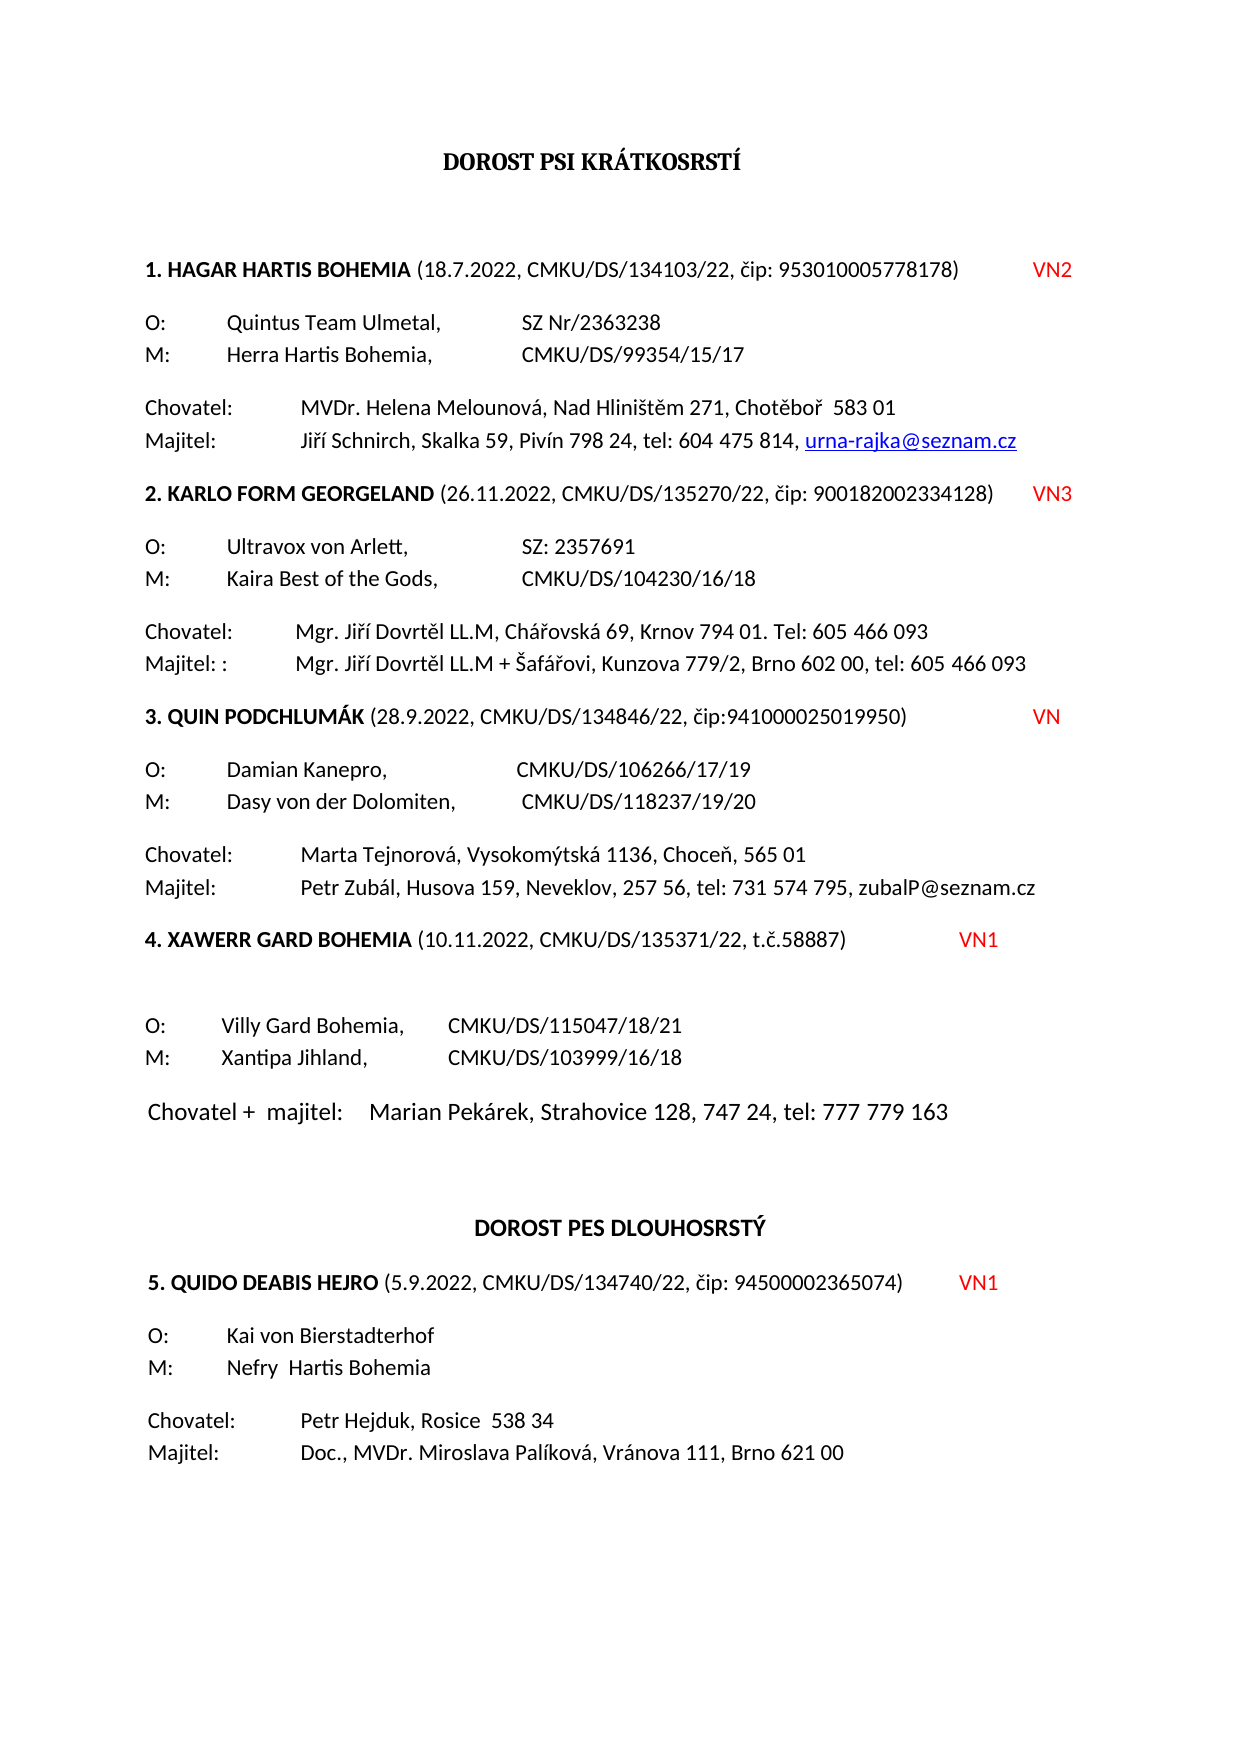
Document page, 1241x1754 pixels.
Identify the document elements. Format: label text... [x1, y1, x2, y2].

text 5. QUIDO DEABIS HEJRO (5.9.2022, CMKU/DS/134740/22, čip: 94500002365074) VN1 [148, 1268, 1093, 1296]
text Chovatel: Mgr. Jiří Dovrtěl LL.M, Chářovská 69, Krnov 794 01. Tel: 605 466 093 [71, 617, 1093, 645]
text Chovatel: Petr Hejduk, Rosice 538 34 [148, 1406, 1093, 1434]
text O: Ultravox von Arlett, SZ: 2357691 [71, 532, 1093, 560]
text 1. HAGAR HARTIS BOHEMIA (18.7.2022, CMKU/DS/134103/22, čip: 953010005778178) VN2 [71, 255, 1093, 283]
text Chovatel: Marta Tejnorová, Vysokomýtská 1136, Choceň, 565 01 [71, 840, 1093, 868]
text O: Kai von Bierstadterhof [148, 1321, 1093, 1349]
text Chovatel: MVDr. Helena Melounová, Nad Hliništěm 271, Chotěboř 583 01 [71, 393, 1093, 422]
text O: Villy Gard Bohemia, CMKU/DS/115047/18/21 [71, 1011, 1093, 1039]
text 3. QUIN PODCHLUMÁK (28.9.2022, CMKU/DS/134846/22, čip:941000025019950) VN [71, 702, 1093, 730]
text Majitel: Petr Zubál, Husova 159, Neveklov, 257 56, tel: 731 574 795, zubalP@seznam.cz [71, 873, 1093, 901]
text M: Dasy von der Dolomiten, CMKU/DS/118237/19/20 [71, 787, 1093, 815]
text O: Quintus Team Ulmetal, SZ Nr/2363238 [71, 308, 1093, 336]
text Majitel: Jiří Schnirch, Skalka 59, Pivín 798 24, tel: 604 475 814, urna-rajka@seznam.cz [71, 426, 1093, 454]
text 2. KARLO FORM GEORGELAND (26.11.2022, CMKU/DS/135270/22, čip: 900182002334128) VN3 [71, 479, 1093, 507]
text M: Xantipa Jihland, CMKU/DS/103999/16/18 [71, 1043, 1093, 1071]
text M: Kaira Best of the Gods, CMKU/DS/104230/16/18 [71, 564, 1093, 592]
text O: Damian Kanepro, CMKU/DS/106266/17/19 [71, 755, 1093, 783]
text DOROST PSI KRÁTKOSRSTÍ [369, 148, 1093, 176]
text DOROST PES DLOUHOSRSTÝ [148, 1212, 1093, 1242]
text Majitel: Doc., MVDr. Miroslava Palíková, Vránova 111, Brno 621 00 [148, 1438, 1093, 1466]
text 4. XAWERR GARD BOHEMIA (10.11.2022, CMKU/DS/135371/22, t.č.58887) VN1 [71, 926, 1093, 986]
text Majitel: : Mgr. Jiří Dovrtěl LL.M + Šafářovi, Kunzova 779/2, Brno 602 00, tel: 605 466 093 [71, 649, 1093, 677]
text M: Nefry Hartis Bohemia [148, 1353, 1093, 1381]
text Chovatel + majitel: Marian Pekárek, Strahovice 128, 747 24, tel: 777 779 163 [148, 1096, 1093, 1127]
text M: Herra Hartis Bohemia, CMKU/DS/99354/15/17 [71, 341, 1093, 368]
